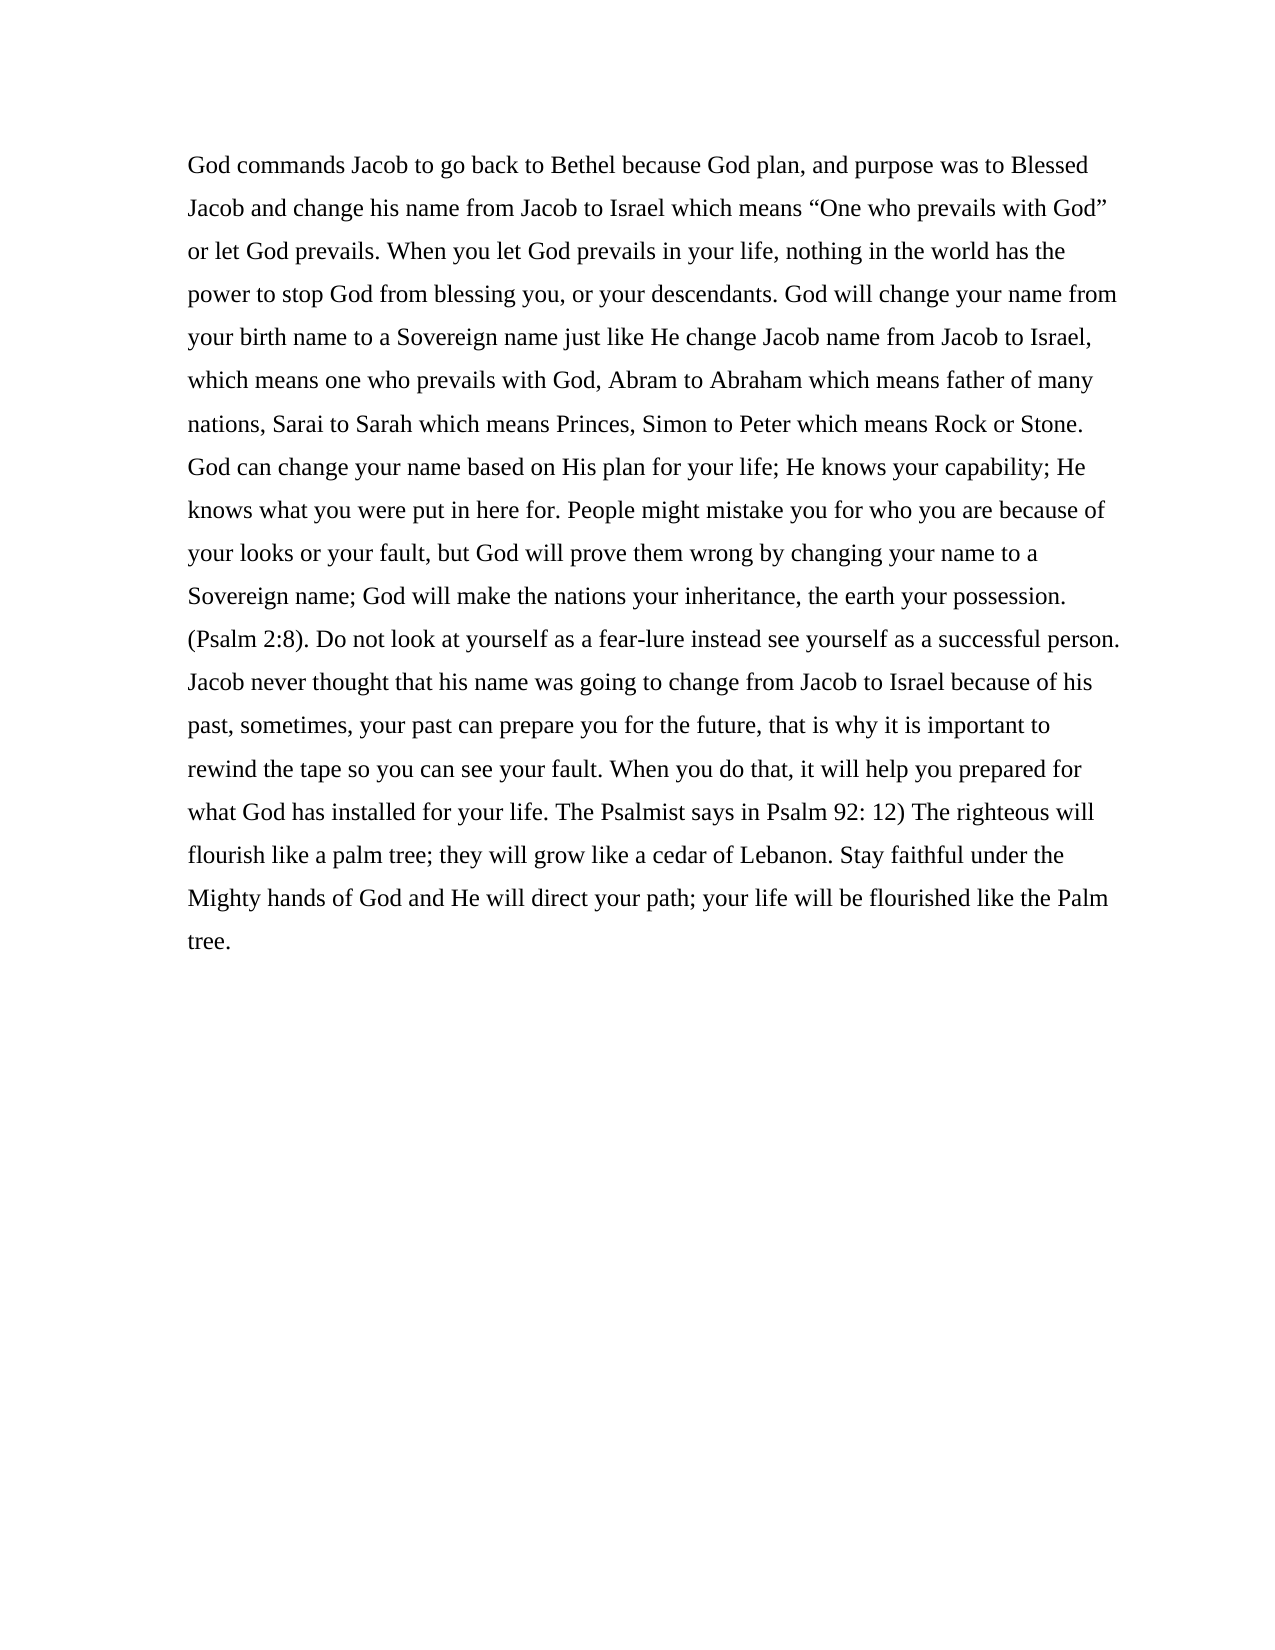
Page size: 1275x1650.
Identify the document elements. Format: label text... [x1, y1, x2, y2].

text God commands Jacob to go back to Bethel because God plan, and purpose was to Blessed Jacob and change his name from Jacob to Israel which means “One who prevails with God” or let God prevails. When you let God prevails in your life, nothing in the world has the power to stop God from blessing you, or your descendants. God will change your name from your birth name to a Sovereign name just like He change Jacob name from Jacob to Israel, which means one who prevails with God, Abram to Abraham which means father of many nations, Sarai to Sarah which means Princes, Simon to Peter which means Rock or Stone. God can change your name based on His plan for your life; He knows your capability; He knows what you were put in here for. People might mistake you for who you are because of your looks or your fault, but God will prove them wrong by changing your name to a Sovereign name; God will make the nations your inheritance, the earth your possession. (Psalm 2:8). Do not look at yourself as a fear-lure instead see yourself as a successful person. Jacob never thought that his name was going to change from Jacob to Israel because of his past, sometimes, your past can prepare you for the future, that is why it is important to rewind the tape so you can see your fault. When you do that, it will help you prepared for what God has installed for your life. The Psalmist says in Psalm 92: 12) The righteous will flourish like a palm tree; they will grow like a cedar of Lebanon. Stay faithful under the Mighty hands of God and He will direct your path; your life will be flourished like the Palm tree. [187, 150, 1125, 955]
